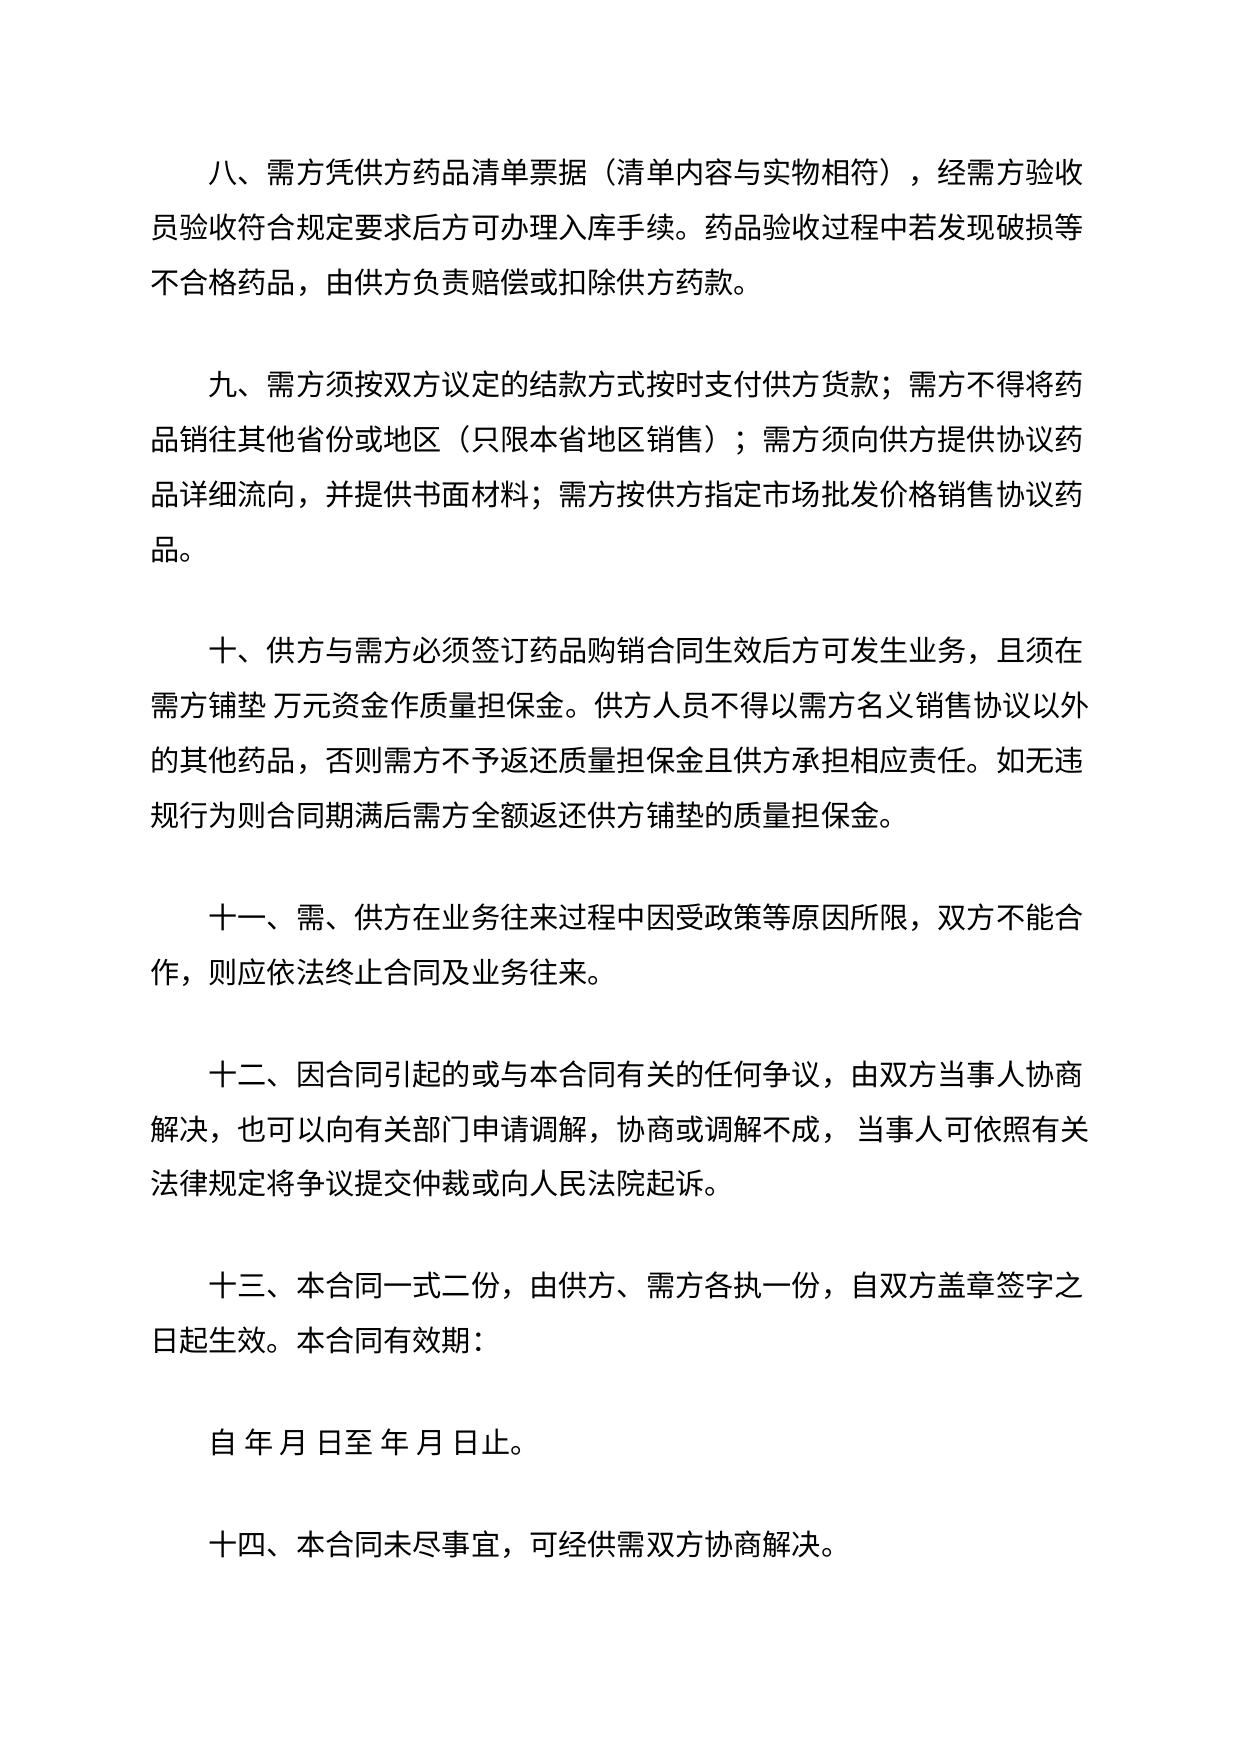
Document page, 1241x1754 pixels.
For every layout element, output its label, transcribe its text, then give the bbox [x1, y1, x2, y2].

text 十四、本合同未尽事宜，可经供需双方协商解决。 [150, 1521, 1090, 1563]
text 十、供方与需方必须签订药品购销合同生效后方可发生业务，且须在需方铺垫 万元资金作质量担保金。供方人员不得以需方名义销售协议以外的其他药品，否则需方不予返还质量担保金且供方承担相应责任。如无违规行为则合同期满后需方全额返还供方铺垫的质量担保金。 [150, 628, 1090, 835]
text 八、需方凭供方药品清单票据（清单内容与实物相符），经需方验收员验收符合规定要求后方可办理入库手续。药品验收过程中若发现破损等不合格药品，由供方负责赔偿或扣除供方药款。 [150, 150, 1090, 302]
text 九、需方须按双方议定的结款方式按时支付供方货款；需方不得将药品销往其他省份或地区（只限本省地区销售）；需方须向供方提供协议药品详细流向，并提供书面材料；需方按供方指定市场批发价格销售协议药品。 [150, 362, 1090, 568]
text 十二、因合同引起的或与本合同有关的任何争议，由双方当事人协商解决，也可以向有关部门申请调解，协商或调解不成， 当事人可依照有关法律规定将争议提交仲裁或向人民法院起诉。 [150, 1051, 1090, 1203]
text 自 年 月 日至 年 月 日止。 [150, 1419, 1090, 1462]
text 十一、需、供方在业务往来过程中因受政策等原因所限，双方不能合作，则应依法终止合同及业务往来。 [150, 894, 1090, 992]
text 十三、本合同一式二份，由供方、需方各执一份，自双方盖章签字之日起生效。本合同有效期： [150, 1263, 1090, 1360]
